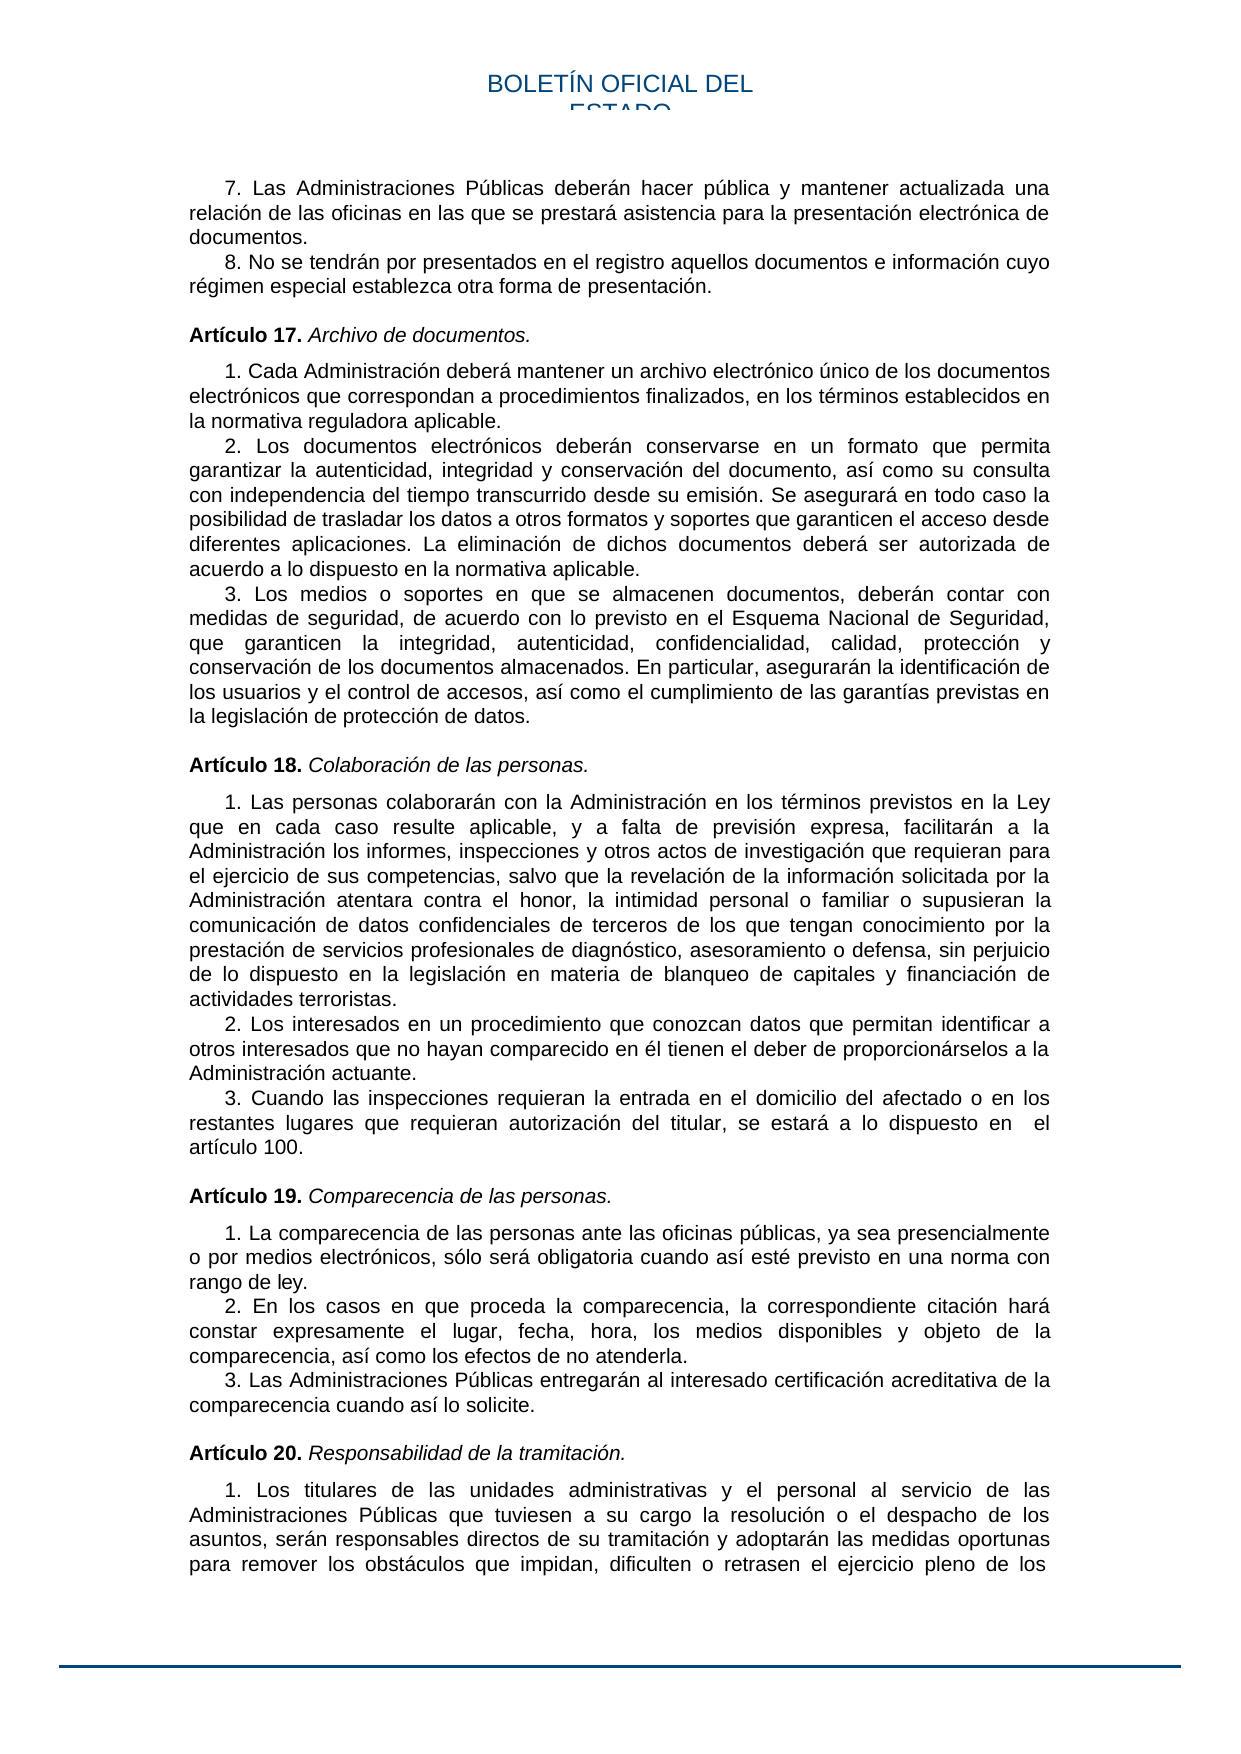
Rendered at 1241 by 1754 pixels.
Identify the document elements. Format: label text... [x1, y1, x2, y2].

list En los casos en que proceda la comparecencia, la correspondiente citación hará constar expresamente el lugar, fecha, hora, los medios disponibles y objeto de la comparecencia, así como los efectos de no atenderla. [189, 1294, 1051, 1367]
list La comparecencia de las personas ante las oficinas públicas, ya sea presencialmente o por medios electrónicos, sólo será obligatoria cuando así esté previsto en una norma con rango de ley. [189, 1220, 1051, 1293]
list No se tendrán por presentados en el registro aquellos documentos e información cuyo régimen especial establezca otra forma de presentación. [189, 250, 1051, 298]
list Los titulares de las unidades administrativas y el personal al servicio de las Administraciones Públicas que tuviesen a su cargo la resolución o el despacho de los asuntos, serán responsables directos de su tramitación y adoptarán las medidas oportunas para remover los obstáculos que impidan, dificulten o retrasen el ejercicio pleno de los [189, 1478, 1051, 1576]
list Las Administraciones Públicas deberán hacer pública y mantener actualizada una relación de las oficinas en las que se prestará asistencia para la presentación electrónica de documentos. [189, 176, 1051, 249]
list Los documentos electrónicos deberán conservarse en un formato que permita garantizar la autenticidad, integridad y conservación del documento, así como su consulta con independencia del tiempo transcurrido desde su emisión. Se asegurará en todo caso la posibilidad de trasladar los datos a otros formatos y soportes que garanticen el acceso desde diferentes aplicaciones. La eliminación de dichos documentos deberá ser autorizada de acuerdo a lo dispuesto en la normativa aplicable. [189, 433, 1051, 580]
list Los medios o soportes en que se almacenen documentos, deberán contar con medidas de seguridad, de acuerdo con lo previsto en el Esquema Nacional de Seguridad, que garanticen la integridad, autenticidad, confidencialidad, calidad, protección y conservación de los documentos almacenados. En particular, asegurarán la identificación de los usuarios y el control de accesos, así como el cumplimiento de las garantías previstas en la legislación de protección de datos. [189, 581, 1051, 728]
list Los interesados en un procedimiento que conozcan datos que permitan identificar a otros interesados que no hayan comparecido en él tienen el deber de proporcionárselos a la Administración actuante. [189, 1012, 1051, 1085]
list Las Administraciones Públicas entregarán al interesado certificación acreditativa de la comparecencia cuando así lo solicite. [189, 1368, 1051, 1417]
text Artículo 20. Responsabilidad de la tramitación. [189, 1441, 1184, 1465]
text Artículo 19. Comparecencia de las personas. [189, 1183, 1184, 1207]
text Artículo 18. Colaboración de las personas. [189, 753, 1184, 777]
list Cada Administración deberá mantener un archivo electrónico único de los documentos electrónicos que correspondan a procedimientos finalizados, en los términos establecidos en la normativa reguladora aplicable. [189, 359, 1051, 432]
text Artículo 17. Archivo de documentos. [189, 323, 1184, 347]
list Las personas colaborarán con la Administración en los términos previstos en la Ley que en cada caso resulte aplicable, y a falta de previsión expresa, facilitarán a la Administración los informes, inspecciones y otros actos de investigación que requieran para el ejercicio de sus competencias, salvo que la revelación de la información solicitada por la Administración atentara contra el honor, la intimidad personal o familiar o supusieran la comunicación de datos confidenciales de terceros de los que tengan conocimiento por la prestación de servicios profesionales de diagnóstico, asesoramiento o defensa, sin perjuicio de lo dispuesto en la legislación en materia de blanqueo de capitales y financiación de actividades terroristas. [189, 790, 1052, 1011]
list Cuando las inspecciones requieran la entrada en el domicilio del afectado o en los restantes lugares que requieran autorización del titular, se estará a lo dispuesto en el artículo 100. [189, 1086, 1051, 1159]
